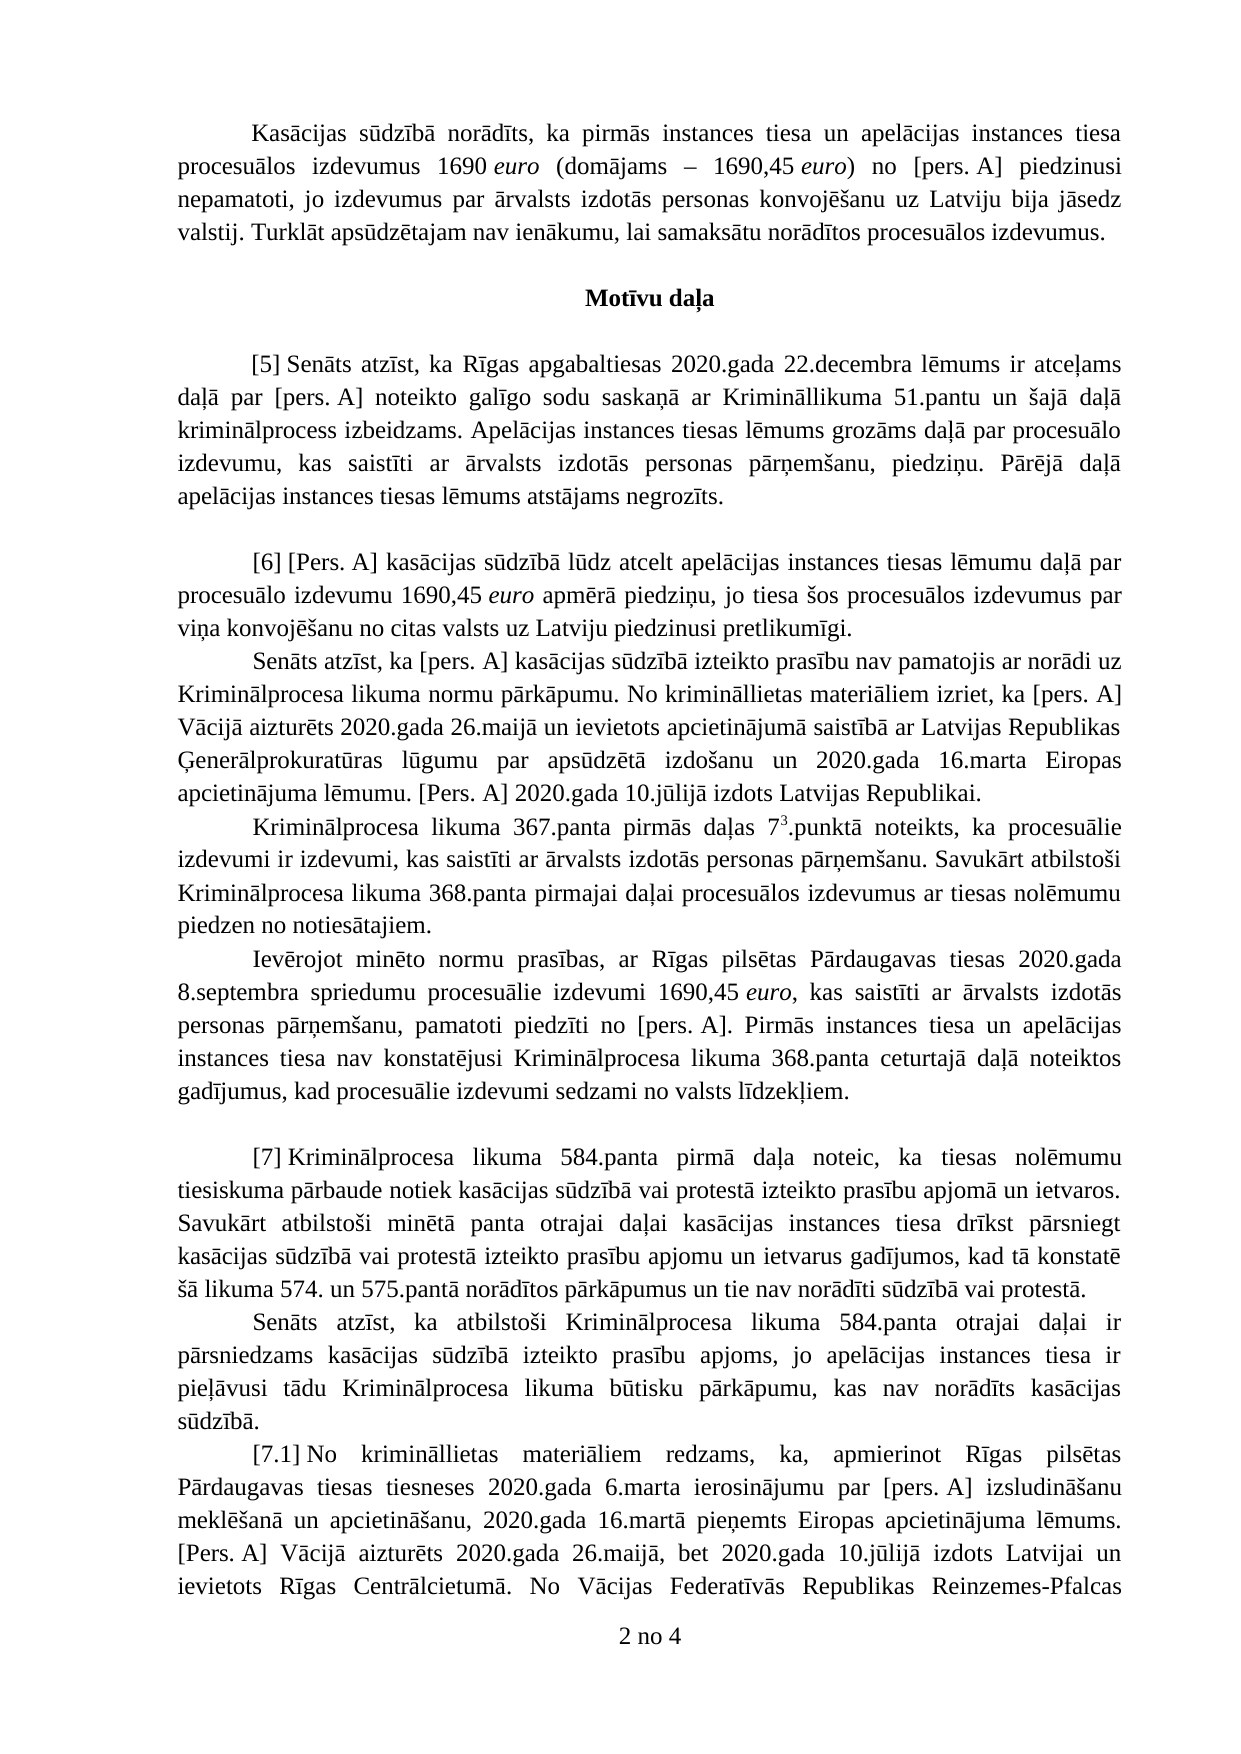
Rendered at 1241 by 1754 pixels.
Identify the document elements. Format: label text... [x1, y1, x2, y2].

text Kriminālprocesa likuma 367.panta pirmās daļas 73.punktā noteikts, ka procesuālie izdevumi ir izdevumi, kas saistīti ar ārvalsts izdotās personas pārņemšanu. Savukārt atbilstoši Kriminālprocesa likuma 368.panta pirmajai daļai procesuālos izdevumus ar tiesas nolēmumu piedzen no notiesātajiem. [177, 812, 1122, 939]
text [5] Senāts atzīst, ka Rīgas apgabaltiesas 2020.gada 22.decembra lēmums ir atceļams daļā par [pers. A] noteikto galīgo sodu saskaņā ar Krimināllikuma 51.pantu un šajā daļā kriminālprocess izbeidzams. Apelācijas instances tiesas lēmums grozāms daļā par procesuālo izdevumu, kas saistīti ar ārvalsts izdotās personas pārņemšanu, piedziņu. Pārējā daļā apelācijas instances tiesas lēmums atstājams negrozīts. [177, 349, 1122, 510]
text Kasācijas sūdzībā norādīts, ka pirmās instances tiesa un apelācijas instances tiesa procesuālos izdevumus 1690 euro (domājams – 1690,45 euro) no [pers. A] piedzinusi nepamatoti, jo izdevumus par ārvalsts izdotās personas konvojēšanu uz Latviju bija jāsedz valstij. Turklāt apsūdzētajam nav ienākumu, lai samaksātu norādītos procesuālos izdevumus. [177, 118, 1122, 246]
text Ievērojot minēto normu prasības, ar Rīgas pilsētas Pārdaugavas tiesas 2020.gada 8.septembra spriedumu procesuālie izdevumi 1690,45 euro, kas saistīti ar ārvalsts izdotās personas pārņemšanu, pamatoti piedzīti no [pers. A]. Pirmās instances tiesa un apelācijas instances tiesa nav konstatējusi Kriminālprocesa likuma 368.panta ceturtajā daļā noteiktos gadījumus, kad procesuālie izdevumi sedzami no valsts līdzekļiem. [177, 944, 1122, 1104]
text [6] [Pers. A] kasācijas sūdzībā lūdz atcelt apelācijas instances tiesas lēmumu daļā par procesuālo izdevumu 1690,45 euro apmērā piedziņu, jo tiesa šos procesuālos izdevumus par viņa konvojēšanu no citas valsts uz Latviju piedzinusi pretlikumīgi. [177, 547, 1122, 642]
text Senāts atzīst, ka [pers. A] kasācijas sūdzībā izteikto prasību nav pamatojis ar norādi uz Kriminālprocesa likuma normu pārkāpumu. No krimināllietas materiāliem izriet, ka [pers. A] Vācijā aizturēts 2020.gada 26.maijā un ievietots apcietinājumā saistībā ar Latvijas Republikas Ģenerālprokuratūras lūgumu par apsūdzētā izdošanu un 2020.gada 16.marta Eiropas apcietinājuma lēmumu. [Pers. A] 2020.gada 10.jūlijā izdots Latvijas Republikai. [177, 646, 1122, 807]
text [177, 1439, 1122, 1600]
text Motīvu daļa [177, 283, 1122, 312]
text Senāts atzīst, ka atbilstoši Kriminālprocesa likuma 584.panta otrajai daļai ir pārsniedzams kasācijas sūdzībā izteikto prasību apjoms, jo apelācijas instances tiesa ir pieļāvusi tādu Kriminālprocesa likuma būtisku pārkāpumu, kas nav norādīts kasācijas sūdzībā. [177, 1307, 1122, 1435]
text [7] Kriminālprocesa likuma 584.panta pirmā daļa noteic, ka tiesas nolēmumu tiesiskuma pārbaude notiek kasācijas sūdzībā vai protestā izteikto prasību apjomā un ietvaros. Savukārt atbilstoši minētā panta otrajai daļai kasācijas instances tiesa drīkst pārsniegt kasācijas sūdzībā vai protestā izteikto prasību apjomu un ietvarus gadījumos, kad tā konstatē šā likuma 574. un 575.pantā norādītos pārkāpumus un tie nav norādīti sūdzībā vai protestā. [177, 1142, 1122, 1303]
